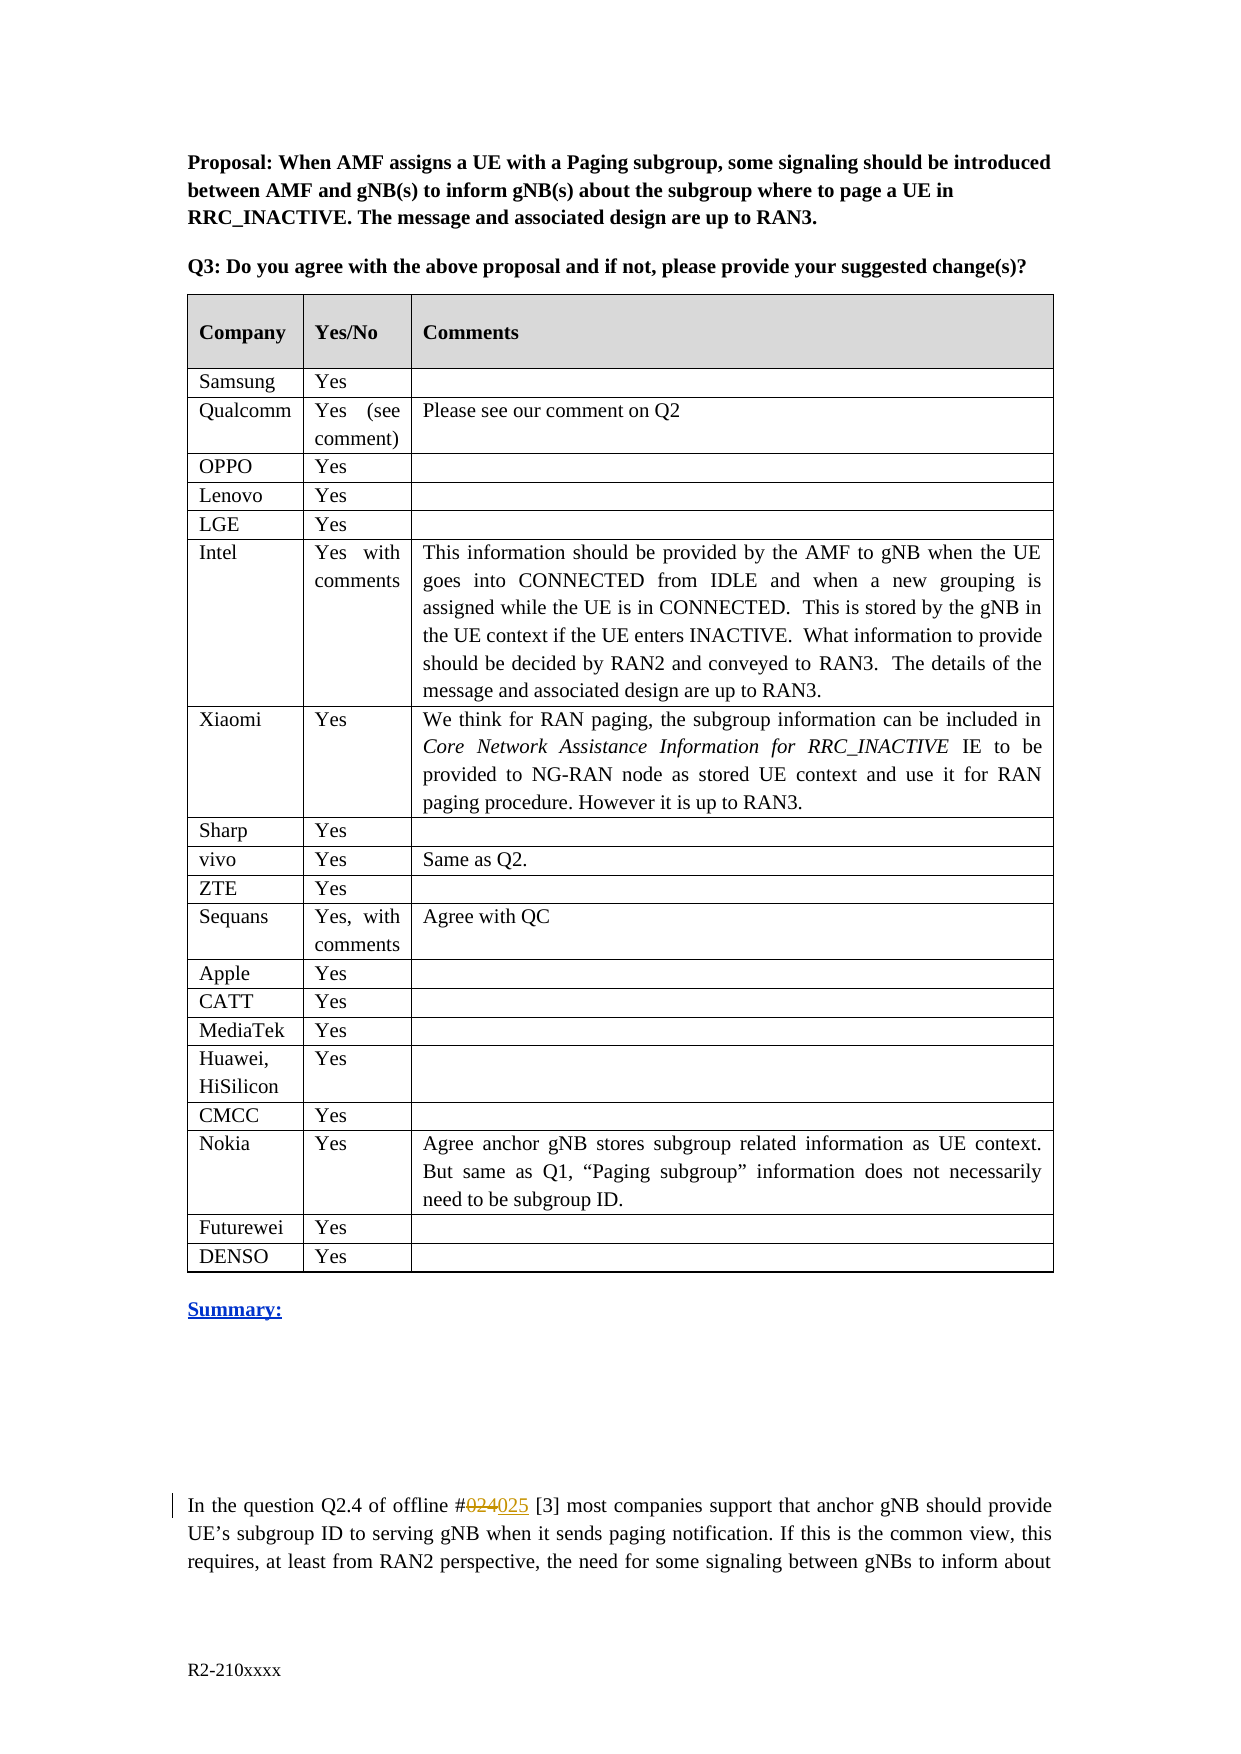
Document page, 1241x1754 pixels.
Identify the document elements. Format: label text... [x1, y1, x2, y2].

table_cell DENSO [188, 1244, 303, 1271]
table_cell Xiaomi [188, 707, 303, 817]
table_header Comments [412, 295, 1053, 368]
table_cell Yes with comments [304, 540, 411, 706]
table_header Yes/No [304, 295, 411, 368]
table_cell Qualcomm [188, 398, 303, 453]
text Q3: Do you agree with the above proposal and if not, please provide your suggested change(s)? [187, 254, 1053, 278]
table_cell Yes [304, 847, 411, 874]
table_cell Yes [304, 960, 411, 988]
table_cell [412, 1244, 1053, 1271]
table_cell [412, 369, 1053, 397]
table_cell CATT [188, 989, 303, 1017]
table_cell Yes [304, 818, 411, 846]
table_cell Yes [304, 454, 411, 482]
table_cell Yes [304, 1244, 411, 1271]
table_cell LGE [188, 511, 303, 539]
text Summary: [187, 1296, 1053, 1321]
table_cell Agree with QC [412, 904, 1053, 959]
table_cell Huawei, HiSilicon [188, 1046, 303, 1102]
table_cell We think for RAN paging, the subgroup information can be included in Core Network Assistance Information for RRC_INACTIVE IE to be provided to NG-RAN node as stored UE context and use it for RAN paging procedure. However it is up to RAN3. [412, 707, 1053, 817]
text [187, 1493, 1053, 1573]
table_cell Yes (see comment) [304, 398, 411, 453]
table_cell Samsung [188, 369, 303, 397]
table_cell Sharp [188, 818, 303, 846]
table_cell [412, 989, 1053, 1017]
table_cell Yes [304, 707, 411, 817]
table_cell Please see our comment on Q2 [412, 398, 1053, 453]
text Proposal: When AMF assigns a UE with a Paging subgroup, some signaling should be introduced between AMF and gNB(s) to inform gNB(s) about the subgroup where to page a UE in RRC_INACTIVE. The message and associated design are up to RAN3. [187, 150, 1053, 229]
table_cell [412, 483, 1053, 510]
table_cell [412, 1103, 1053, 1130]
table_cell [412, 1046, 1053, 1102]
table_cell vivo [188, 847, 303, 874]
table_cell CMCC [188, 1103, 303, 1130]
table_cell Agree anchor gNB stores subgroup related information as UE context. But same as Q1, “Paging subgroup” information does not necessarily need to be subgroup ID. [412, 1131, 1053, 1214]
table_cell OPPO [188, 454, 303, 482]
table_cell Yes [304, 1103, 411, 1130]
table_cell [412, 454, 1053, 482]
table_cell Yes [304, 369, 411, 397]
table_cell Same as Q2. [412, 847, 1053, 874]
table_cell [412, 876, 1053, 903]
table_cell [412, 511, 1053, 539]
table_cell [412, 1018, 1053, 1045]
table_cell Apple [188, 960, 303, 988]
table_cell This information should be provided by the AMF to gNB when the UE goes into CONNECTED from IDLE and when a new grouping is assigned while the UE is in CONNECTED. This is stored by the gNB in the UE context if the UE enters INACTIVE. What information to provide should be decided by RAN2 and conveyed to RAN3. The details of the message and associated design are up to RAN3. [412, 540, 1053, 706]
table_cell [412, 1215, 1053, 1243]
table_cell Yes [304, 1215, 411, 1243]
table_cell Yes [304, 483, 411, 510]
table_cell Yes [304, 1018, 411, 1045]
table_cell [412, 960, 1053, 988]
table_cell ZTE [188, 876, 303, 903]
table_cell Yes [304, 876, 411, 903]
table_cell MediaTek [188, 1018, 303, 1045]
table_cell [412, 818, 1053, 846]
table_cell Lenovo [188, 483, 303, 510]
table_cell Futurewei [188, 1215, 303, 1243]
table_cell Yes [304, 1131, 411, 1214]
table_cell Yes [304, 511, 411, 539]
table_cell Sequans [188, 904, 303, 959]
table_cell Nokia [188, 1131, 303, 1214]
table_cell Yes [304, 1046, 411, 1102]
table_cell Yes, with comments [304, 904, 411, 959]
table_cell Yes [304, 989, 411, 1017]
table_header Company [188, 295, 303, 368]
table_cell Intel [188, 540, 303, 706]
